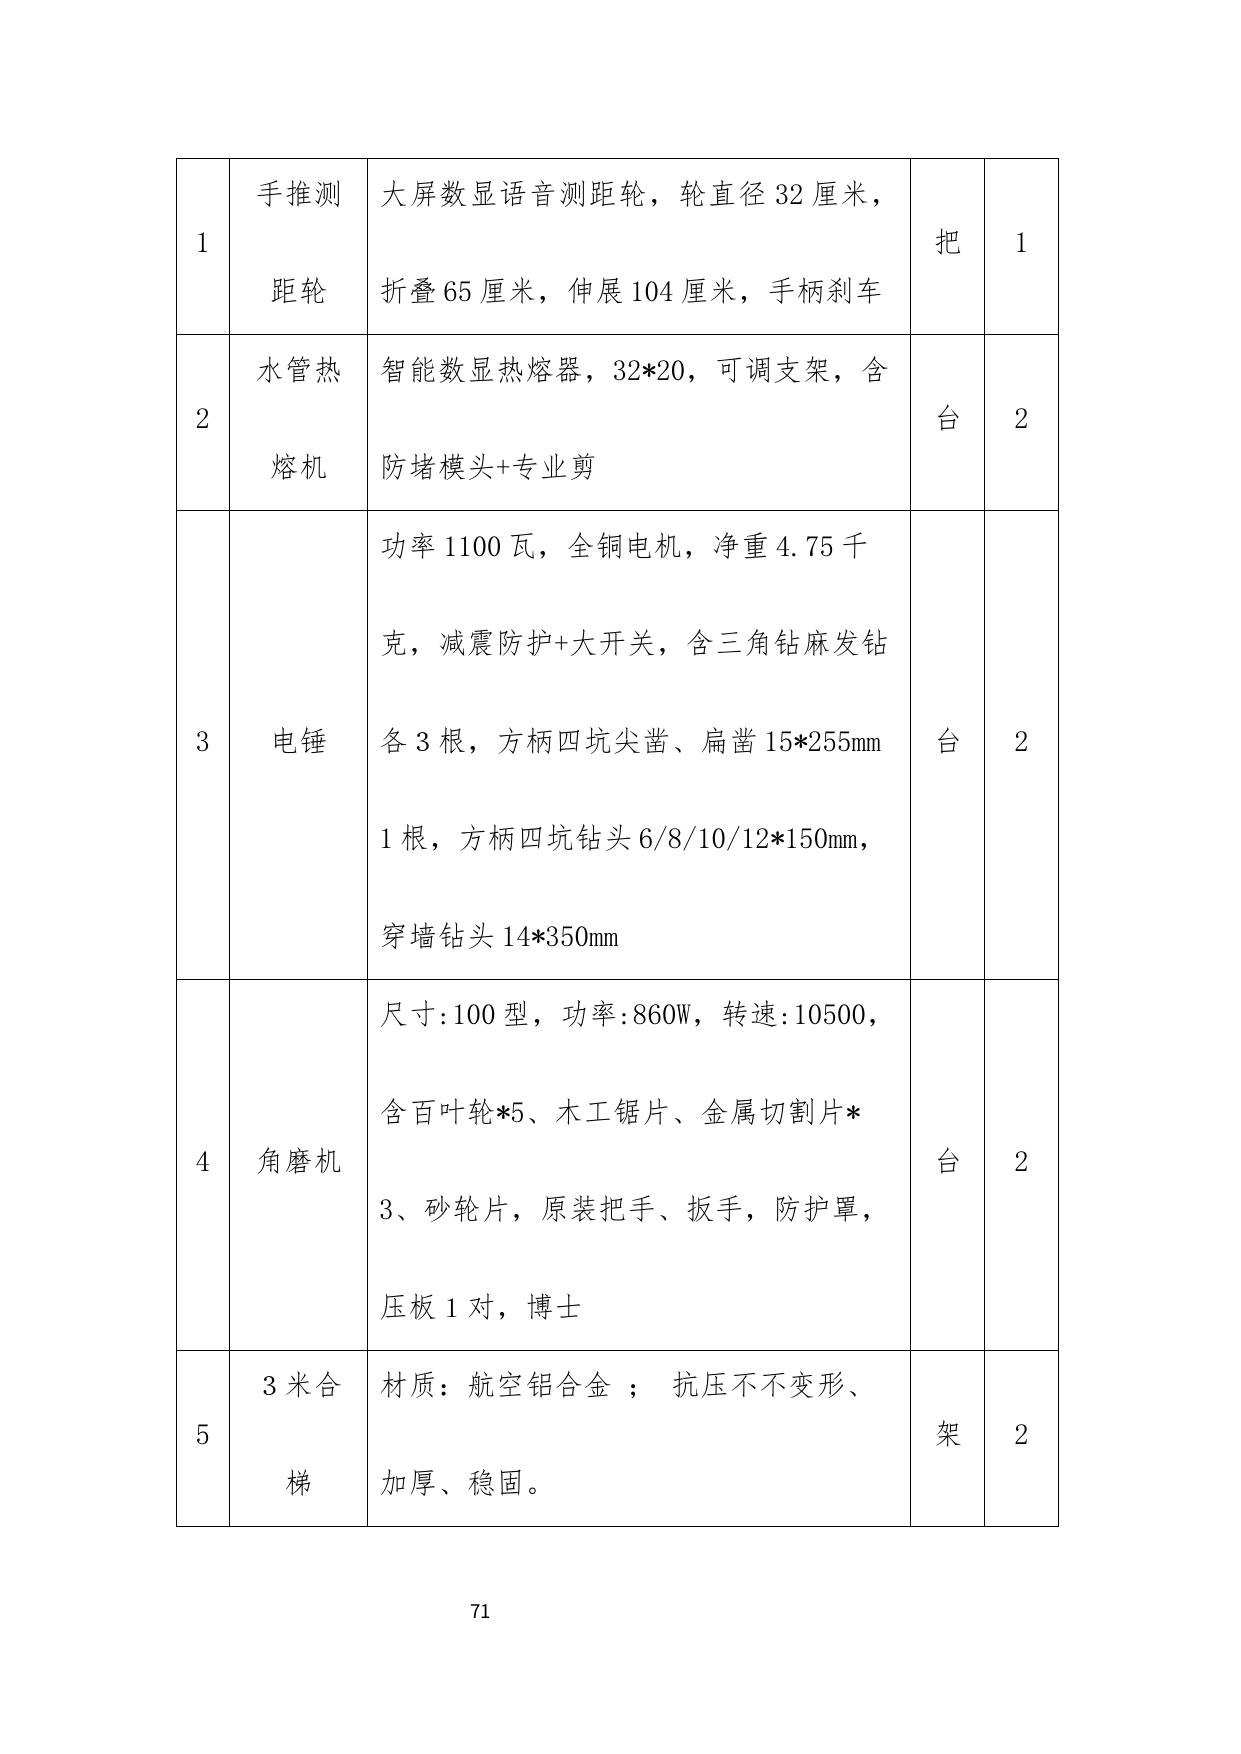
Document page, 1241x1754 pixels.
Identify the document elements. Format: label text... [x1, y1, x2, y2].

table_cell 角磨机 [230, 980, 367, 1350]
table_cell 1 [177, 159, 229, 334]
table_cell 台 [911, 980, 984, 1350]
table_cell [368, 1351, 910, 1526]
table_cell 尺寸:100型，功率:860W，转速:10500，含百叶轮*5、木工锯片、金属切割片*3、砂轮片，原装把手、扳手，防护罩，压板１对，博士 [368, 980, 910, 1350]
table_cell 手推测距轮 [230, 159, 367, 334]
table_cell 1 [985, 159, 1058, 334]
table_cell 台 [911, 511, 984, 979]
table_cell 台 [911, 335, 984, 510]
table_cell 3 [177, 511, 229, 979]
table_cell 2 [985, 335, 1058, 510]
table_cell 架 [911, 1351, 984, 1526]
table_cell 大屏数显语音测距轮，轮直径32厘米，折叠65厘米，伸展104厘米，手柄刹车 [368, 159, 910, 334]
table_cell 2 [985, 511, 1058, 979]
table_cell 2 [985, 1351, 1058, 1526]
table_cell ３米合梯 [230, 1351, 367, 1526]
table_cell 智能数显热熔器，32*20，可调支架，含防堵模头+专业剪 [368, 335, 910, 510]
table_cell 电锤 [230, 511, 367, 979]
table_cell 2 [177, 335, 229, 510]
table_cell 功率1100瓦，全铜电机，净重4.75千克，减震防护+大开关，含三角钻麻发钻各３根，方柄四坑尖凿、扁凿15*255mm 1根，方柄四坑钻头6/8/10/12*150mm，穿墙钻头14*350mm [368, 511, 910, 979]
table_cell 2 [985, 980, 1058, 1350]
table_cell 水管热熔机 [230, 335, 367, 510]
table_cell 把 [911, 159, 984, 334]
table_cell 4 [177, 980, 229, 1350]
table_cell 5 [177, 1351, 229, 1526]
